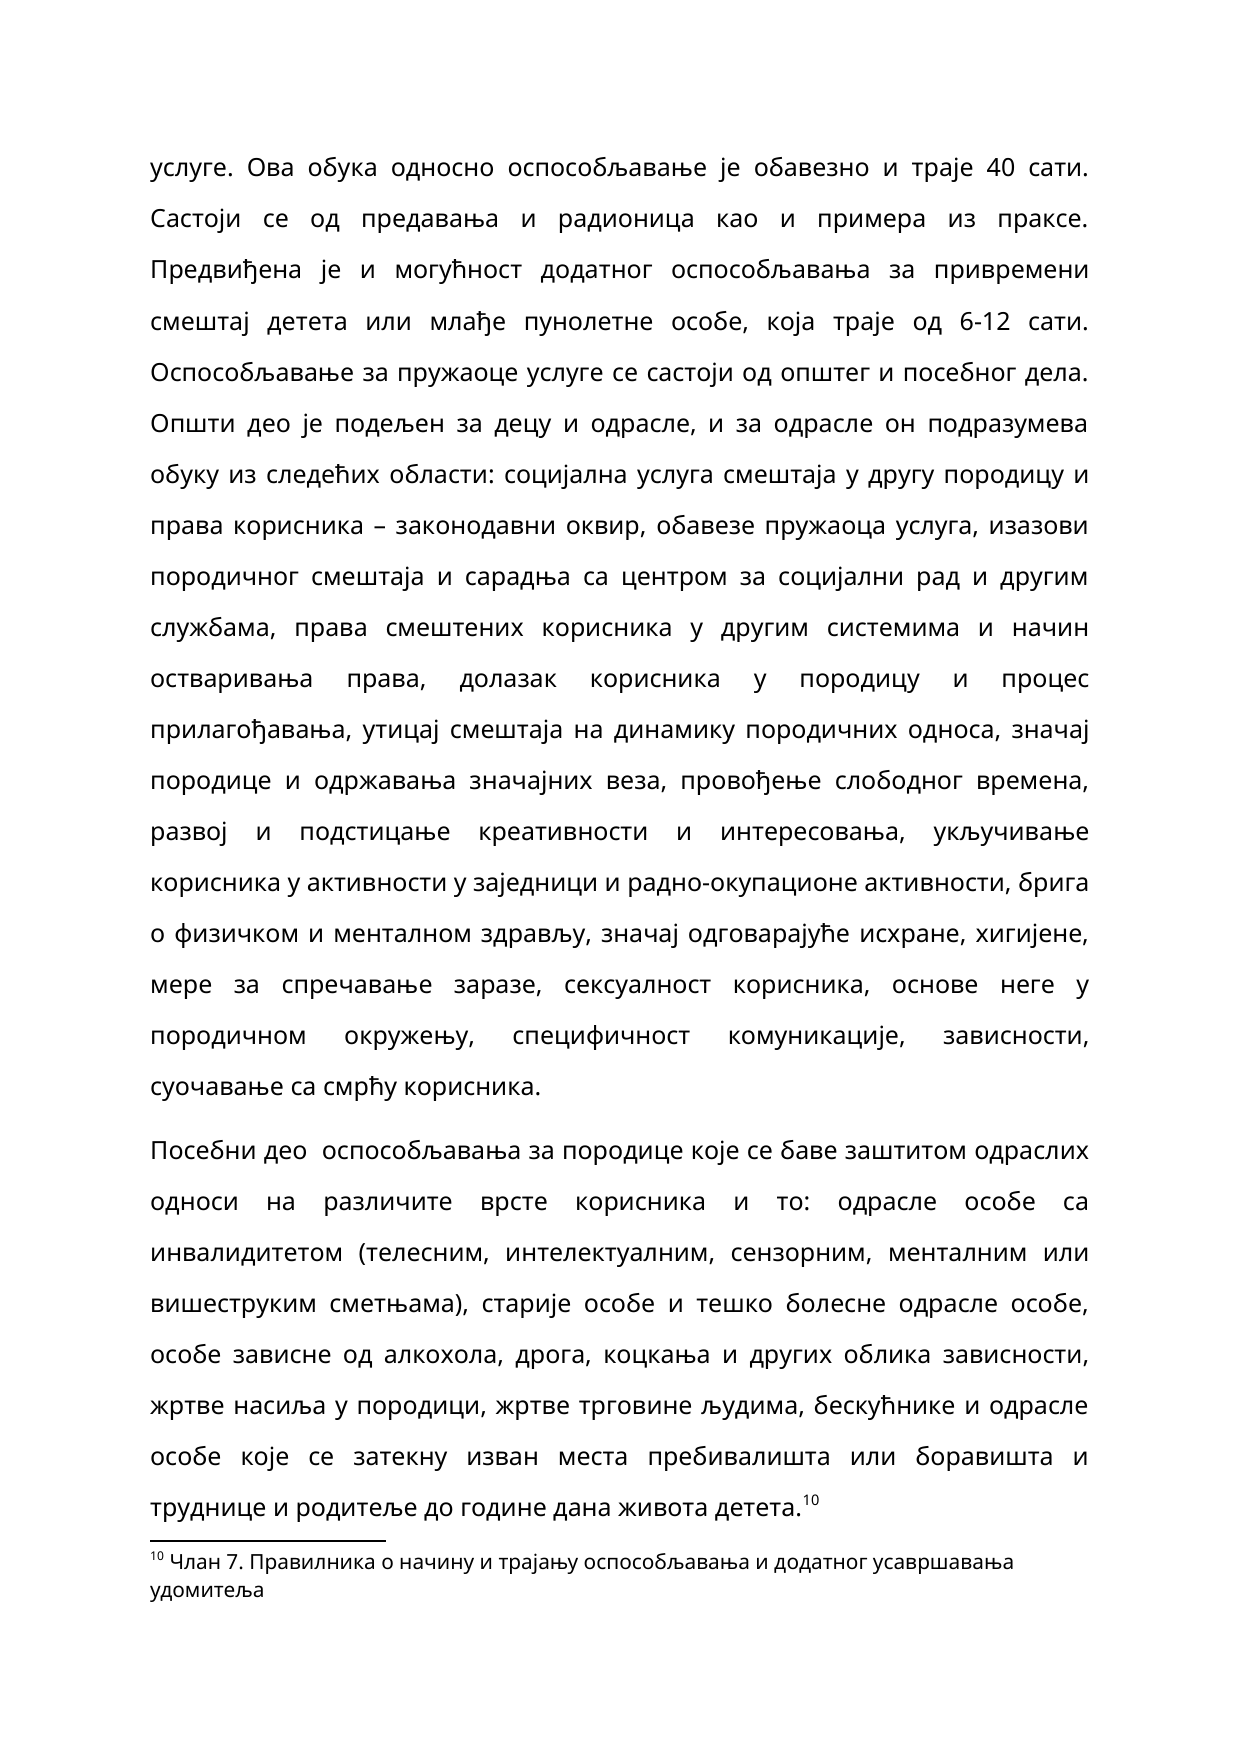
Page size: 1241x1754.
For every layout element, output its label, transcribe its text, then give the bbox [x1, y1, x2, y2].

text Посебни део оспособљавања за породице које се баве заштитом одраслих односи на различите врсте корисника и то: одрасле особе са инвалидитетом (телесним, интелектуалним, сензорним, менталним или вишеструким сметњама), старије особе и тешко болесне одрасле особе, особе зависне од алкохола, дрога, коцкања и других облика зависности, жртве насиља у породици, жртве трговине људима, бескућнике и одрасле особе које се затекну изван места пребивалишта или боравишта и труднице и родитеље до године дана живота детета. [150, 1132, 1090, 1524]
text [150, 150, 1090, 1103]
